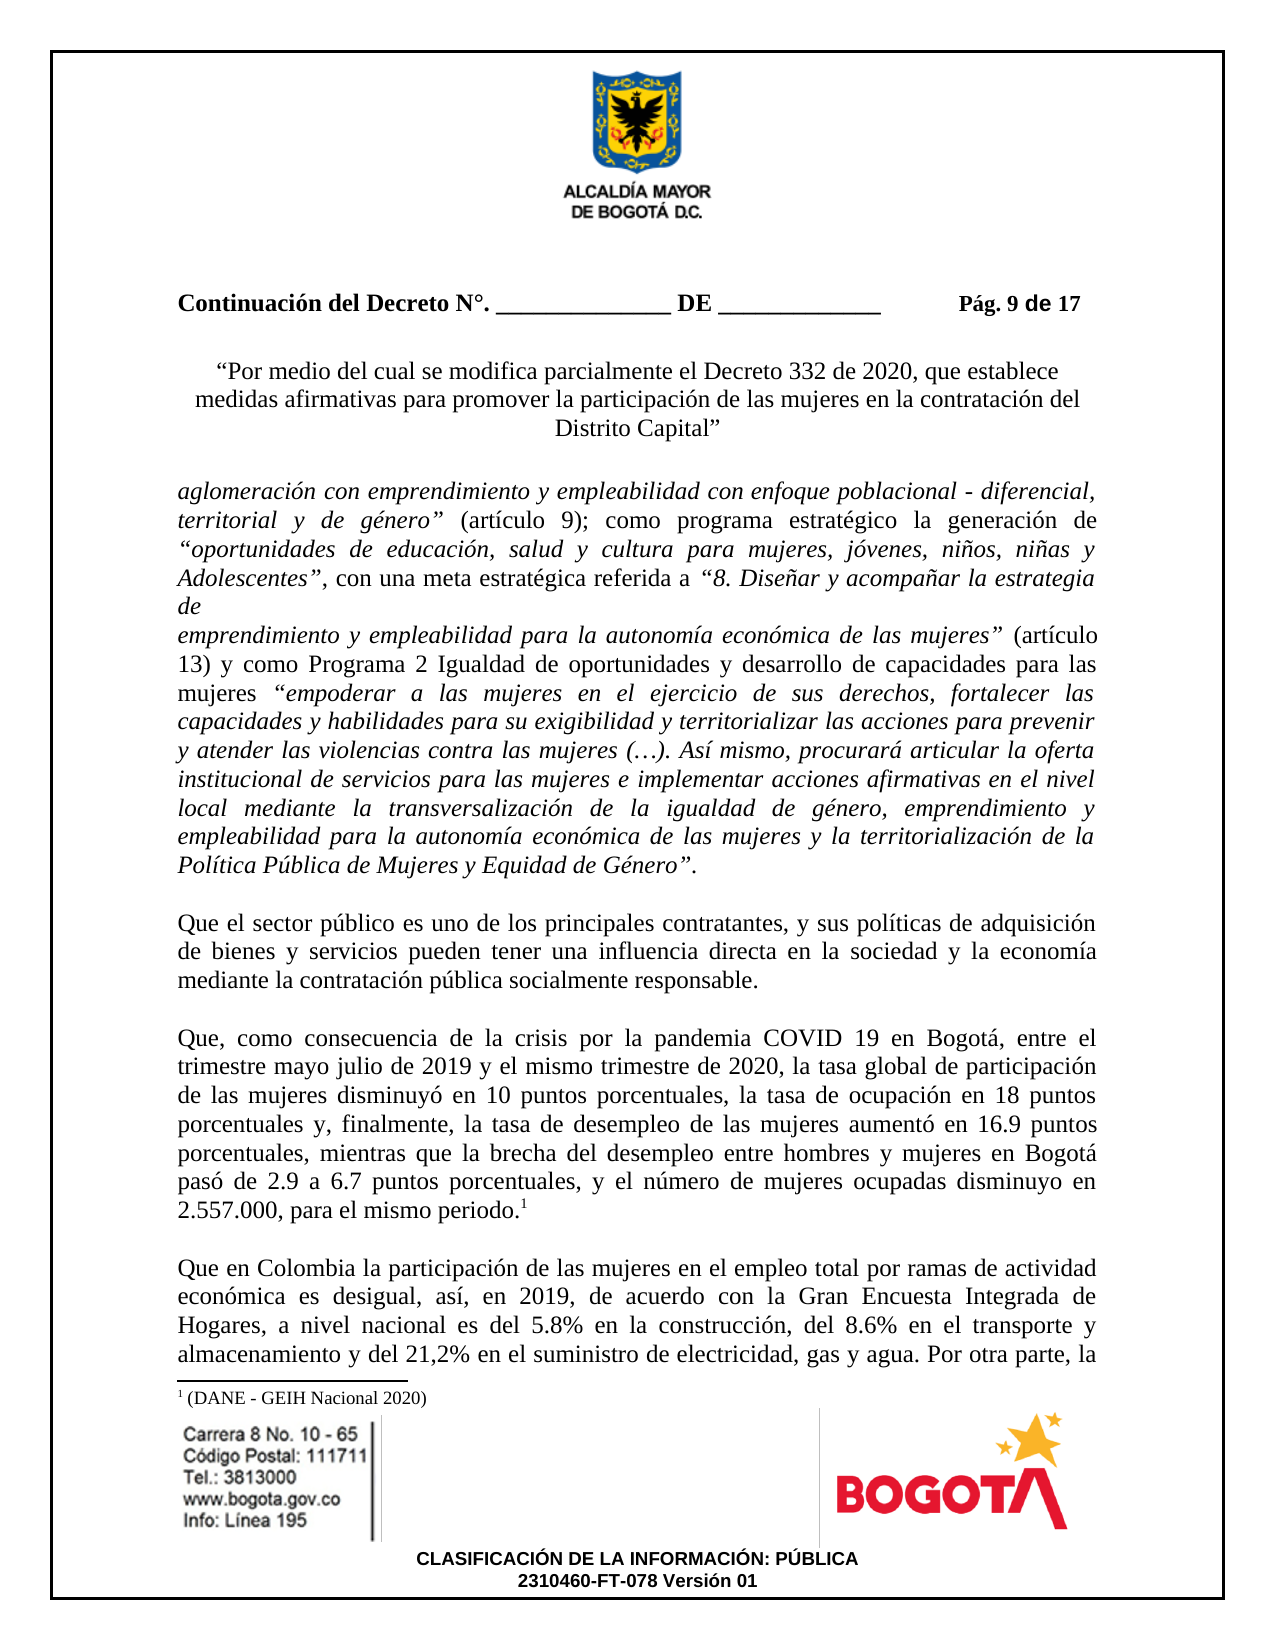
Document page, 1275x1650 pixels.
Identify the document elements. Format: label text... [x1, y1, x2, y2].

picture [553, 59, 722, 231]
picture [177, 1408, 1098, 1548]
text Que, como consecuencia de la crisis por la pandemia COVID 19 en Bogotá, entre el trimestre mayo julio de 2019 y el mismo trimestre de 2020, la tasa global de participación de las mujeres disminuyó en 10 puntos porcentuales, la tasa de ocupación en 18 puntos porcentuales y, finalmente, la tasa de desempleo de las mujeres aumentó en 16.9 puntos porcentuales, mientras que la brecha del desempleo entre hombres y mujeres en Bogotá pasó de 2.9 a 6.7 puntos porcentuales, y el número de mujeres ocupadas disminuyo en 2.557.000, para el mismo periodo. [177, 1023, 1098, 1224]
text Que el sector público es uno de los principales contratantes, y sus políticas de adquisición de bienes y servicios pueden tener una influencia directa en la sociedad y la economía mediante la contratación pública socialmente responsable. [177, 908, 1098, 994]
text emprendimiento y empleabilidad para la autonomía económica de las mujeres” (artículo 13) y como Programa 2 Igualdad de oportunidades y desarrollo de capacidades para las mujeres “empoderar a las mujeres en el ejercicio de sus derechos, fortalecer las capacidades y habilidades para su exigibilidad y territorializar las acciones para prevenir y atender las violencias contra las mujeres (…). Así mismo, procurará articular la oferta institucional de servicios para las mujeres e implementar acciones afirmativas en el nivel local mediante la transversalización de la igualdad de género, emprendimiento y empleabilidad para la autonomía económica de las mujeres y la territorialización de la Política Pública de Mujeres y Equidad de Género”. [177, 620, 1098, 879]
